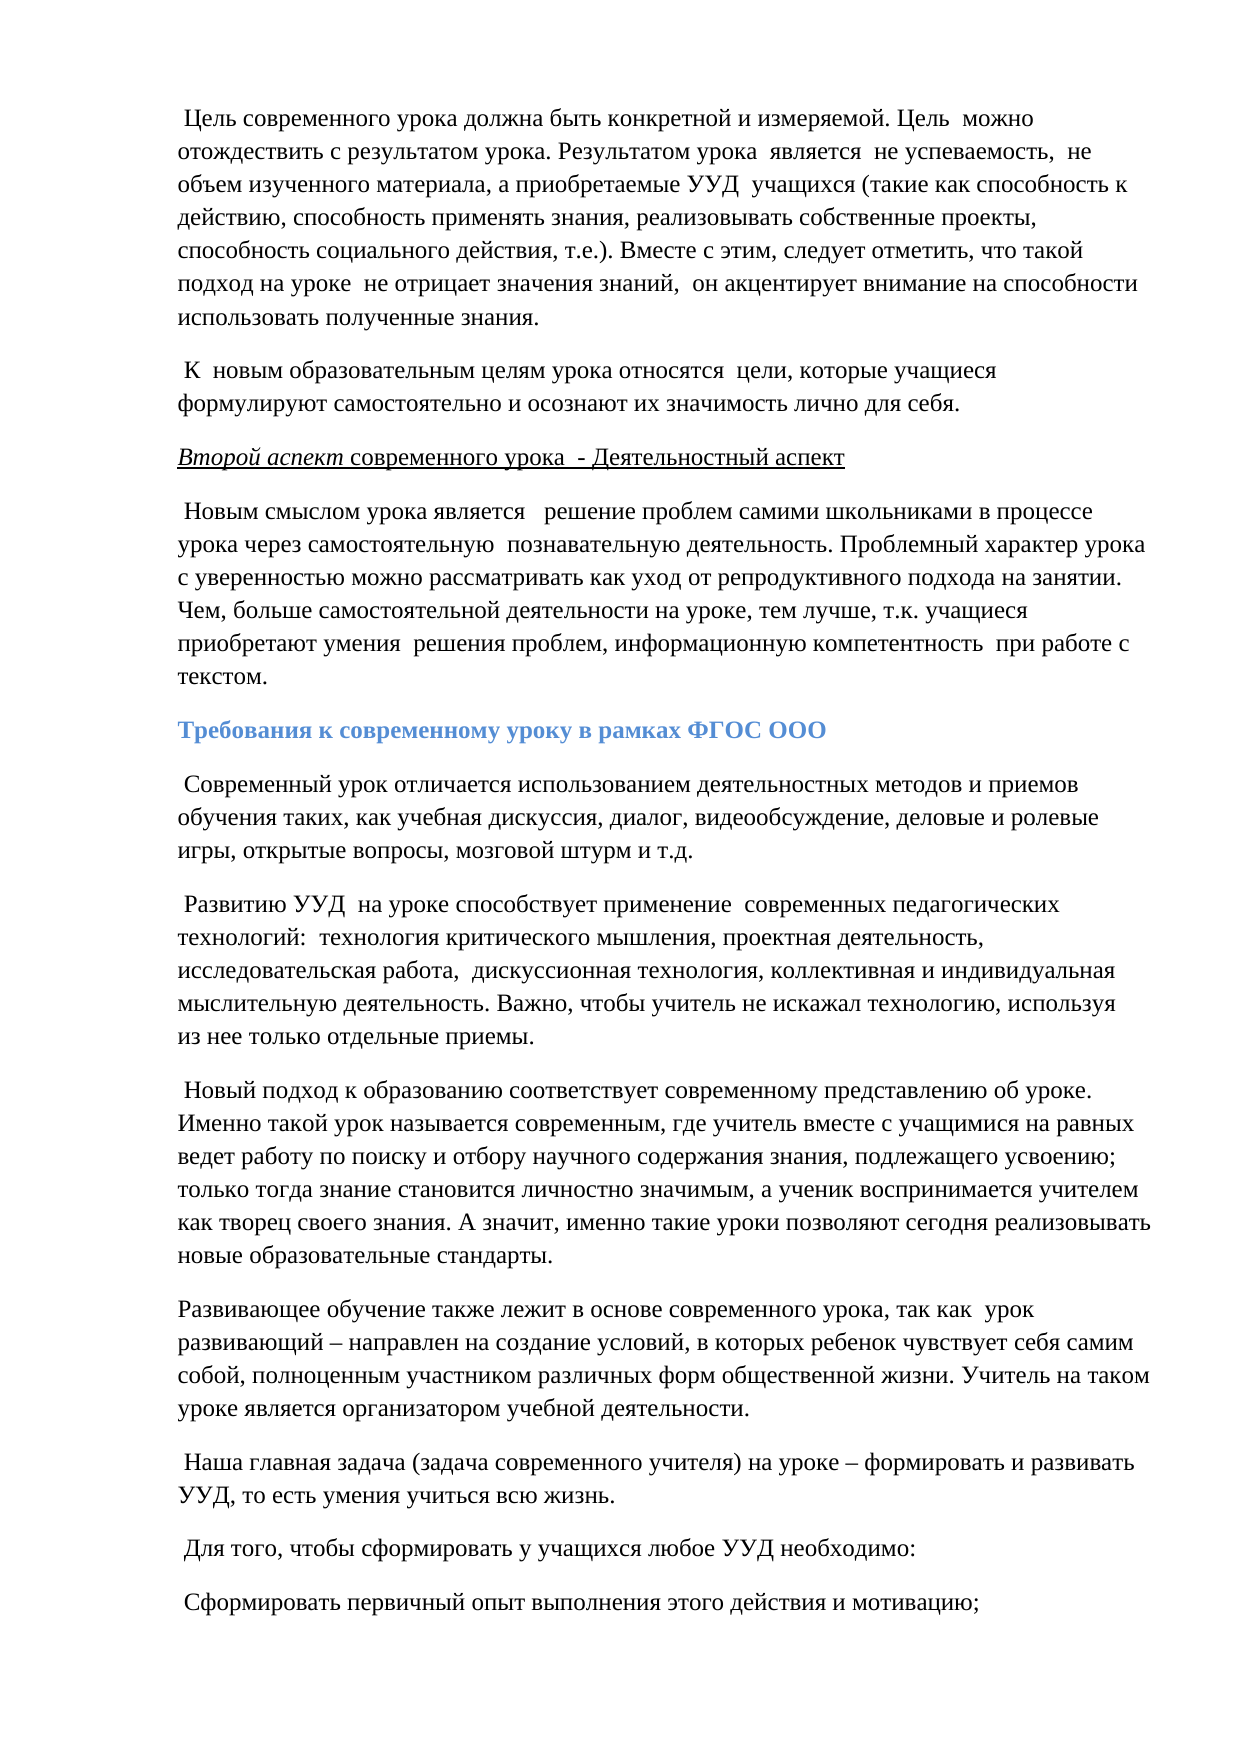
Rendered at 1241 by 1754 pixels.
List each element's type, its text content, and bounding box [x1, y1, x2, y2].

text Новый подход к образованию соответствует современному представлению об уроке. Именно такой урок называется современным, где учитель вместе с учащимися на равных ведет работу по поиску и отбору научного содержания знания, подлежащего усвоению; только тогда знание становится личностно значимым, а ученик воспринимается учителем как творец своего знания. А значит, именно такие уроки позволяют сегодня реализовывать новые образовательные cтандарты. [177, 1075, 1152, 1269]
text Новым смыслом урока является решение проблем самими школьниками в процессе урока через самостоятельную познавательную деятельность. Проблемный характер урока с уверенностью можно рассматривать как уход от репродуктивного подхода на занятии. Чем, больше самостоятельной деятельности на уроке, тем лучше, т.к. учащиеся приобретают умения решения проблем, информационную компетентность при работе с текстом. [177, 496, 1152, 690]
text Требования к современному уроку в рамках ФГОС ООО [177, 715, 1152, 744]
text К новым образовательным целям урока относятся цели, которые учащиеся формулируют самостоятельно и осознают их значимость лично для себя. [177, 355, 1152, 417]
text Развивающее обучение также лежит в основе современного урока, так как урок развивающий – направлен на создание условий, в которых ребенок чувствует себя самим собой, полноценным участником различных форм общественной жизни. Учитель на таком уроке является организатором учебной деятельности. [177, 1294, 1152, 1422]
text Сформировать первичный опыт выполнения этого действия и мотивацию; [177, 1587, 1152, 1616]
text Для того, чтобы сформировать у учащихся любое УУД необходимо: [177, 1533, 1152, 1562]
text Второй аспект современного урока - Деятельностный аспект [177, 442, 1152, 471]
text Развитию УУД на уроке способствует применение современных педагогических технологий: технология критического мышления, проектная деятельность, исследовательская работа, дискуссионная технология, коллективная и индивидуальная мыслительную деятельность. Важно, чтобы учитель не искажал технологию, используя из нее только отдельные приемы. [177, 889, 1152, 1050]
text Цель современного урока должна быть конкретной и измеряемой. Цель можно отождествить с результатом урока. Результатом урока является не успеваемость, не объем изученного материала, а приобретаемые УУД учащихся (такие как способность к действию, способность применять знания, реализовывать собственные проекты, способность социального действия, т.е.). Вместе с этим, следует отметить, что такой подход на уроке не отрицает значения знаний, он акцентирует внимание на способности использовать полученные знания. [177, 103, 1152, 330]
text Наша главная задача (задача современного учителя) на уроке – формировать и развивать УУД, то есть умения учиться всю жизнь. [177, 1447, 1152, 1508]
text Современный урок отличается использованием деятельностных методов и приемов обучения таких, как учебная дискуссия, диалог, видеообсуждение, деловые и ролевые игры, открытые вопросы, мозговой штурм и т.д. [177, 769, 1152, 864]
